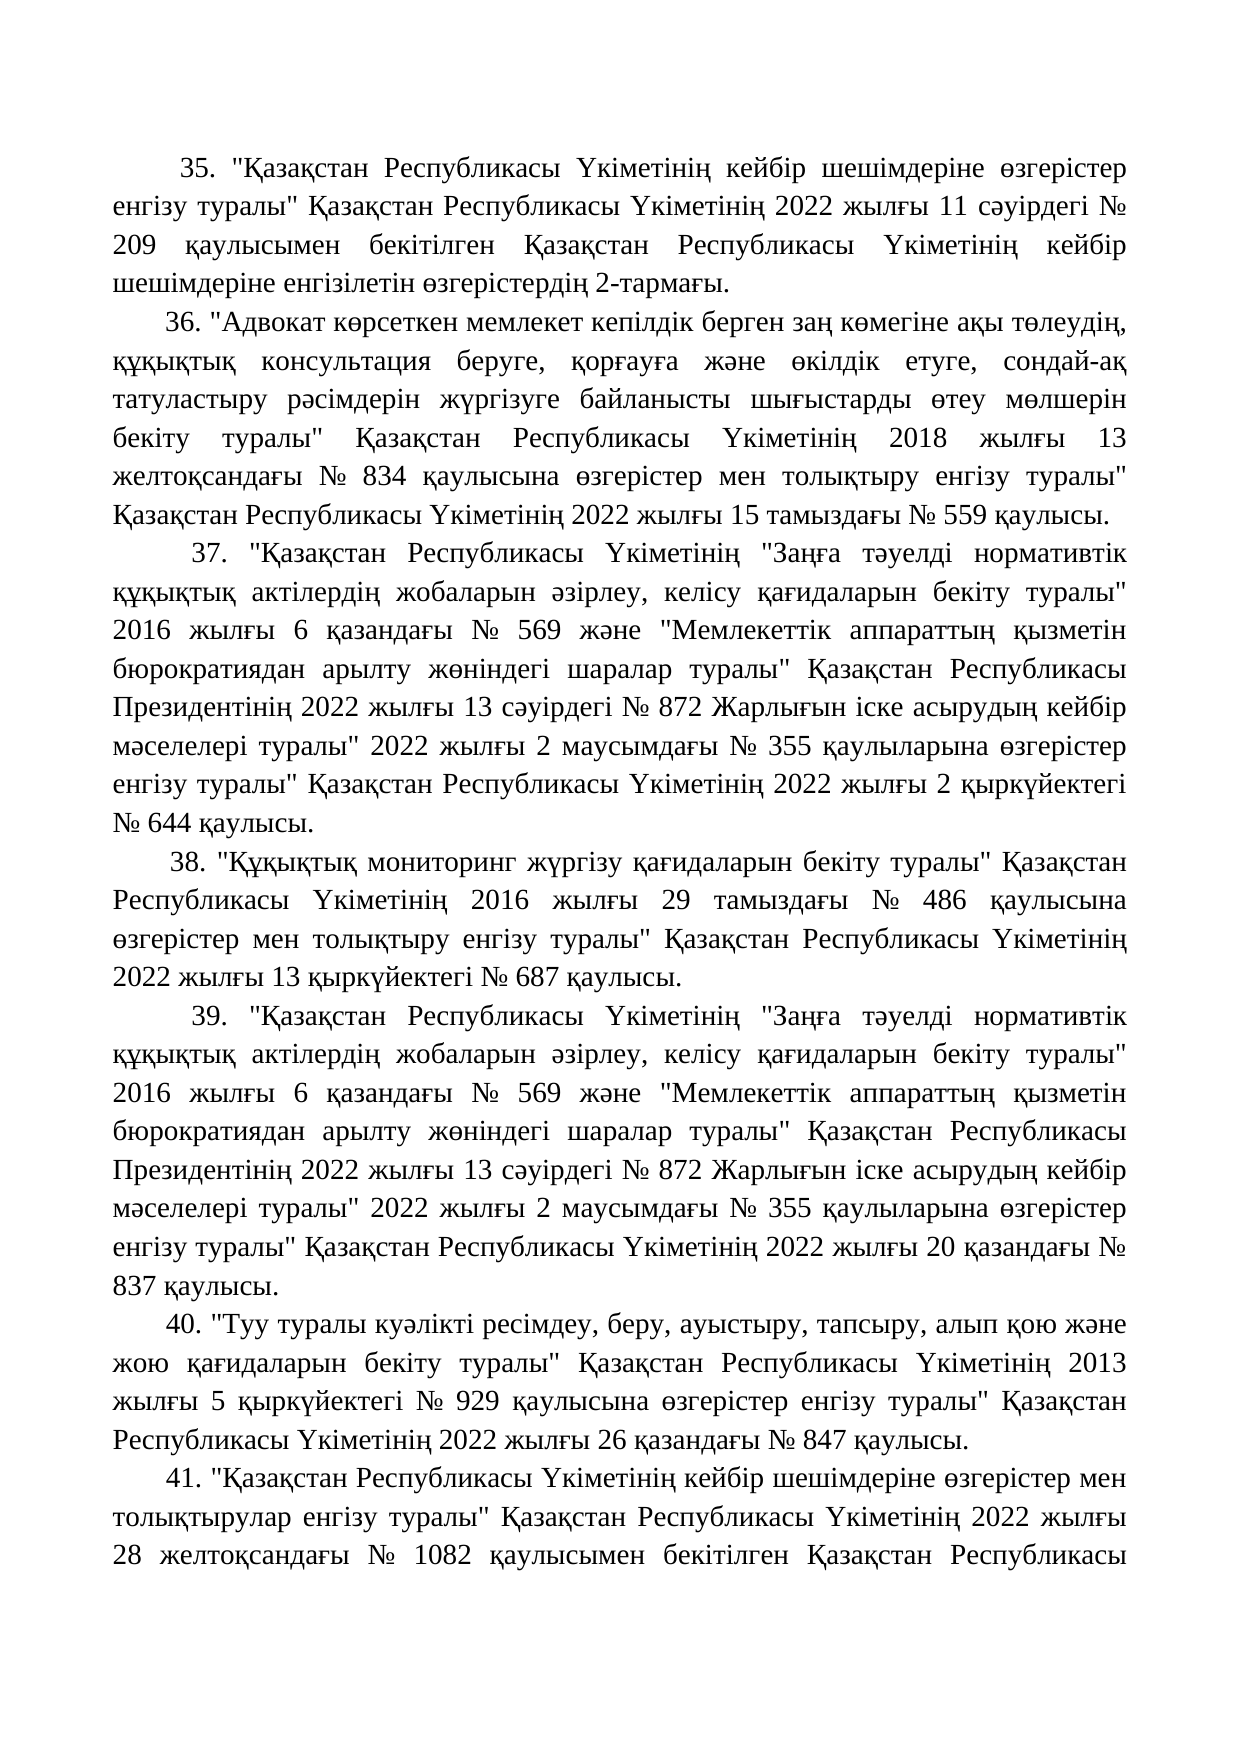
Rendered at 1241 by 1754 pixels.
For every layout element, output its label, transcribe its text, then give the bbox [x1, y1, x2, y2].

text 39. "Қазақстан Республикасы Үкіметінің "Заңға тәуелді нормативтік құқықтық актілердің жобаларын әзірлеу, келісу қағидаларын бекіту туралы" 2016 жылғы 6 қазандағы № 569 және "Мемлекеттік аппараттың қызметін бюрократиядан арылту жөніндегі шаралар туралы" Қазақстан Республикасы Президентінің 2022 жылғы 13 сәуірдегі № 872 Жарлығын іске асырудың кейбір мәселелері туралы" 2022 жылғы 2 маусымдағы № 355 қаулыларына өзгерістер енгізу туралы" Қазақстан Республикасы Үкіметінің 2022 жылғы 20 қазандағы № 837 қаулысы. [112, 998, 1128, 1301]
text 36. "Адвокат көрсеткен мемлекет кепілдік берген заң көмегіне ақы төлеудің, құқықтық консультация беруге, қорғауға және өкілдік етуге, сондай-ақ татуластыру рәсімдерін жүргізуге байланысты шығыстарды өтеу мөлшерін бекіту туралы" Қазақстан Республикасы Үкіметінің 2018 жылғы 13 желтоқсандағы № 834 қаулысына өзгерістер мен толықтыру енгізу туралы" Қазақстан Республикасы Үкіметінің 2022 жылғы 15 тамыздағы № 559 қаулысы. [112, 304, 1128, 530]
text 35. "Қазақстан Республикасы Үкіметінің кейбір шешімдеріне өзгерістер енгізу туралы" Қазақстан Республикасы Үкіметінің 2022 жылғы 11 сәуірдегі № 209 қаулысымен бекітілген Қазақстан Республикасы Үкіметінің кейбір шешімдеріне енгізілетін өзгерістердің 2-тармағы. [112, 150, 1128, 299]
text 38. "Құқықтық мониторинг жүргізу қағидаларын бекіту туралы" Қазақстан Республикасы Үкіметінің 2016 жылғы 29 тамыздағы № 486 қаулысына өзгерістер мен толықтыру енгізу туралы" Қазақстан Республикасы Үкіметінің 2022 жылғы 13 қыркүйектегі № 687 қаулысы. [112, 844, 1128, 993]
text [112, 1460, 1128, 1571]
text 40. "Туу туралы куәлікті ресімдеу, беру, ауыстыру, тапсыру, алып қою және жою қағидаларын бекіту туралы" Қазақстан Республикасы Үкіметінің 2013 жылғы 5 қыркүйектегі № 929 қаулысына өзгерістер енгізу туралы" Қазақстан Республикасы Үкіметінің 2022 жылғы 26 қазандағы № 847 қаулысы. [112, 1306, 1128, 1455]
text 37. "Қазақстан Республикасы Үкіметінің "Заңға тәуелді нормативтік құқықтық актілердің жобаларын әзірлеу, келісу қағидаларын бекіту туралы" 2016 жылғы 6 қазандағы № 569 және "Мемлекеттік аппараттың қызметін бюрократиядан арылту жөніндегі шаралар туралы" Қазақстан Республикасы Президентінің 2022 жылғы 13 сәуірдегі № 872 Жарлығын іске асырудың кейбір мәселелері туралы" 2022 жылғы 2 маусымдағы № 355 қаулыларына өзгерістер енгізу туралы" Қазақстан Республикасы Үкіметінің 2022 жылғы 2 қыркүйектегі № 644 қаулысы. [112, 535, 1128, 839]
